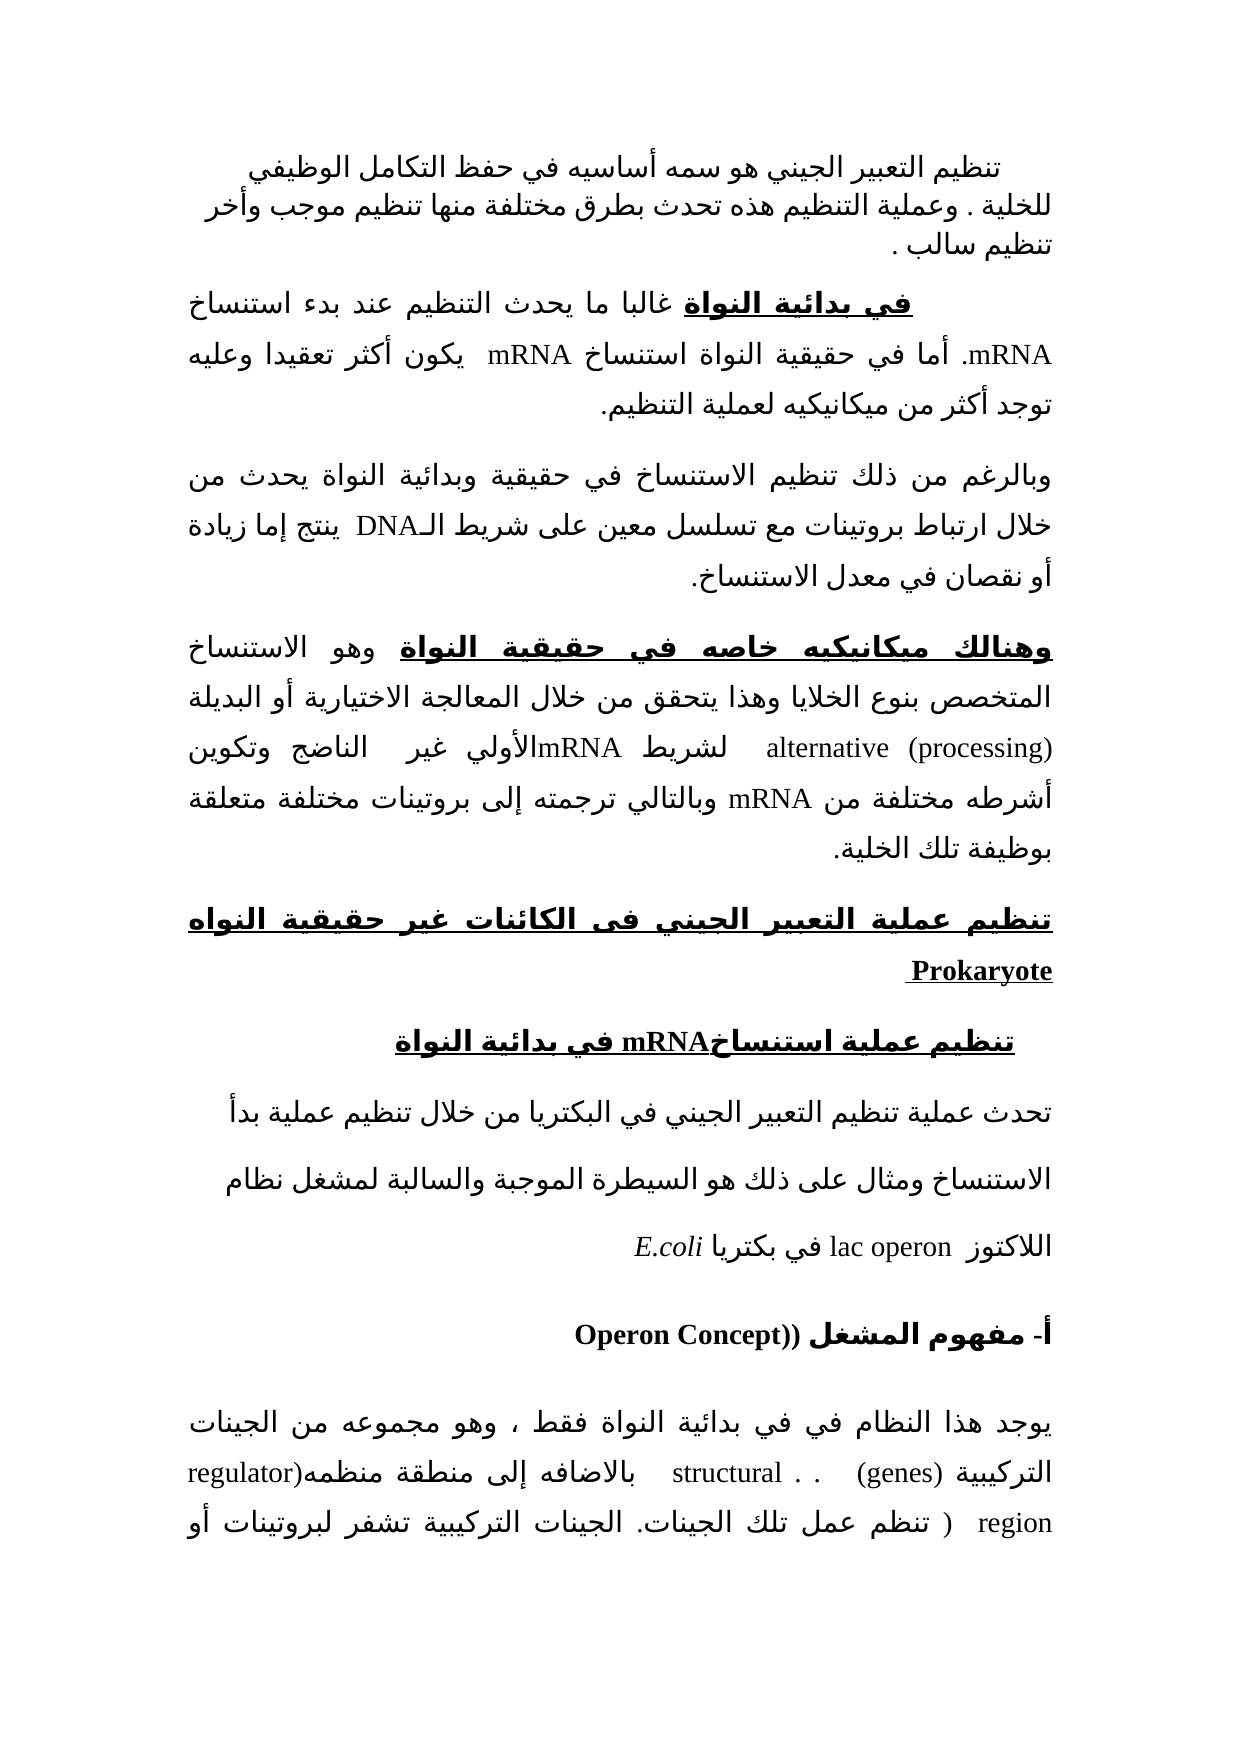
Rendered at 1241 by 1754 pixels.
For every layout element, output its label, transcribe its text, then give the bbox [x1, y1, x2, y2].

text وبالرغم من ذلك تنظيم الاستنساخ في حقيقية وبدائية النواة يحدث من خلال ارتباط بروتينات مع تسلسل معين على شريط الـDNA ينتج إما زيادة أو نقصان في معدل الاستنساخ. [187, 458, 1053, 592]
text تحدث عملية تنظيم التعبير الجيني في البكتريا من خلال تنظيم عملية بدأ الاستنساخ ومثال على ذلك هو السيطرة الموجبة والسالبة لمشغل نظام اللاكتوز lac operon في بكتريا E.coli [187, 1095, 1053, 1263]
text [187, 1405, 1053, 1539]
text تنظيم عملية استنساخmRNA في بدائية النواة [187, 1024, 1015, 1057]
text تنظيم عملية التعبير الجيني فى الكائنات غير حقيقية النواه Prokaryote [187, 902, 1053, 986]
text وهنالك ميكانيكيه خاصه في حقيقية النواة وهو الاستنساخ المتخصص بنوع الخلايا وهذا يتحقق من خلال المعالجة الاختيارية أو البديلة (alternative (processing لشريط mRNAالأولي غير الناضج وتكوين أشرطه مختلفة من mRNA وبالتالي ترجمته إلى بروتينات مختلفة متعلقة بوظيفة تلك الخلية. [187, 630, 1053, 865]
text أ- مفهوم المشغل ((Operon Concept [187, 1317, 1053, 1351]
text في بدائية النواة غالبا ما يحدث التنظيم عند بدء استنساخ mRNA. أما في حقيقية النواة استنساخ mRNA يكون أكثر تعقيدا وعليه توجد أكثر من ميكانيكيه لعملية التنظيم. [187, 286, 1053, 421]
text تنظيم التعبير الجيني هو سمه أساسيه في حفظ التكامل الوظيفي للخلية . وعملية التنظيم هذه تحدث بطرق مختلفة منها تنظيم موجب وأخر تنظيم سالب . [187, 150, 1053, 261]
